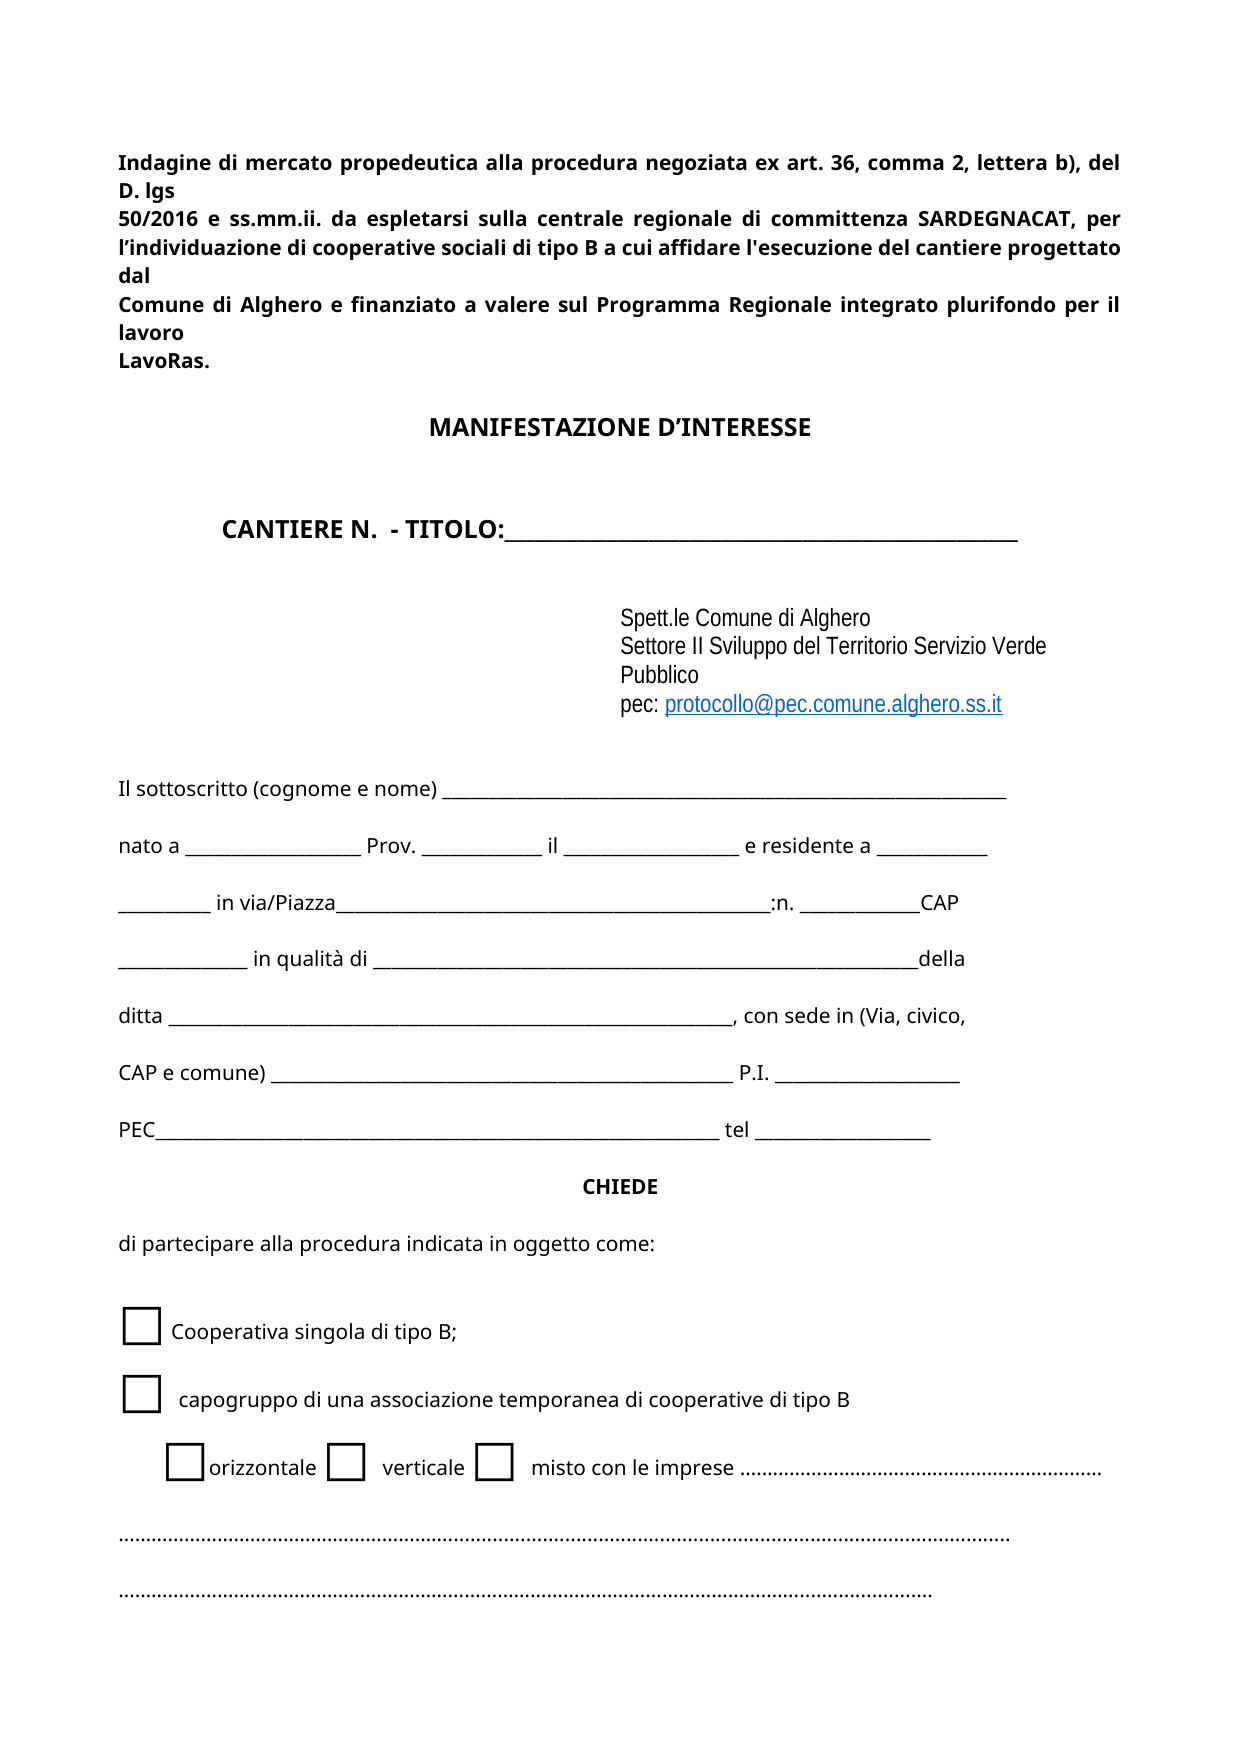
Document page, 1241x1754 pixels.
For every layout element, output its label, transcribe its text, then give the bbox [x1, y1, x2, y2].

text 50/2016 e ss.mm.ii. da espletarsi sulla centrale regionale di committenza SARDEGNACAT, per l’individuazione di cooperative sociali di tipo B a cui affidare l'esecuzione del cantiere progettato dal [118, 204, 1122, 290]
text CANTIERE N. - TITOLO:__________________________________________________ [118, 511, 1122, 545]
text ______________ in qualità di ___________________________________________________________della [118, 944, 1122, 973]
text Spett.le Comune di Alghero [620, 603, 1122, 631]
text Il sottoscritto (cognome e nome) _____________________________________________________________ [118, 774, 1122, 802]
text LavoRas. [118, 347, 1122, 375]
text □ Cooperativa singola di tipo B; [118, 1286, 1122, 1354]
text Indagine di mercato propedeutica alla procedura negoziata ex art. 36, comma 2, lettera b), del D. lgs [118, 148, 1122, 204]
text ……………………………………………………………………………………………………………......................... [118, 1576, 1122, 1604]
text PEC_____________________________________________________________ tel ___________________ [118, 1115, 1122, 1144]
text MANIFESTAZIONE D’INTERESSE [118, 409, 1122, 443]
text □orizzontale □ verticale □ misto con le imprese ………………………………………………………… [118, 1422, 1122, 1490]
text CHIEDE [118, 1172, 1122, 1201]
text □ capogruppo di una associazione temporanea di cooperative di tipo B [118, 1354, 1122, 1422]
text CAP e comune) __________________________________________________ P.I. ____________________ [118, 1058, 1122, 1087]
text nato a ___________________ Prov. _____________ il ___________________ e residente a ____________ [118, 831, 1122, 859]
text di partecipare alla procedura indicata in oggetto come: [118, 1229, 1122, 1257]
text Settore II Sviluppo del Territorio Servizio Verde Pubblico [620, 631, 1122, 689]
text __________ in via/Piazza_______________________________________________:n. _____________CAP [118, 888, 1122, 916]
text ditta _____________________________________________________________, con sede in (Via, civico, [118, 1001, 1122, 1030]
text ……………………………………………………..................................................................................................... [118, 1519, 1122, 1547]
text Comune di Alghero e finanziato a valere sul Programma Regionale integrato plurifondo per il lavoro [118, 290, 1122, 347]
text pec: protocollo@pec.comune.alghero.ss.it [620, 689, 1122, 717]
